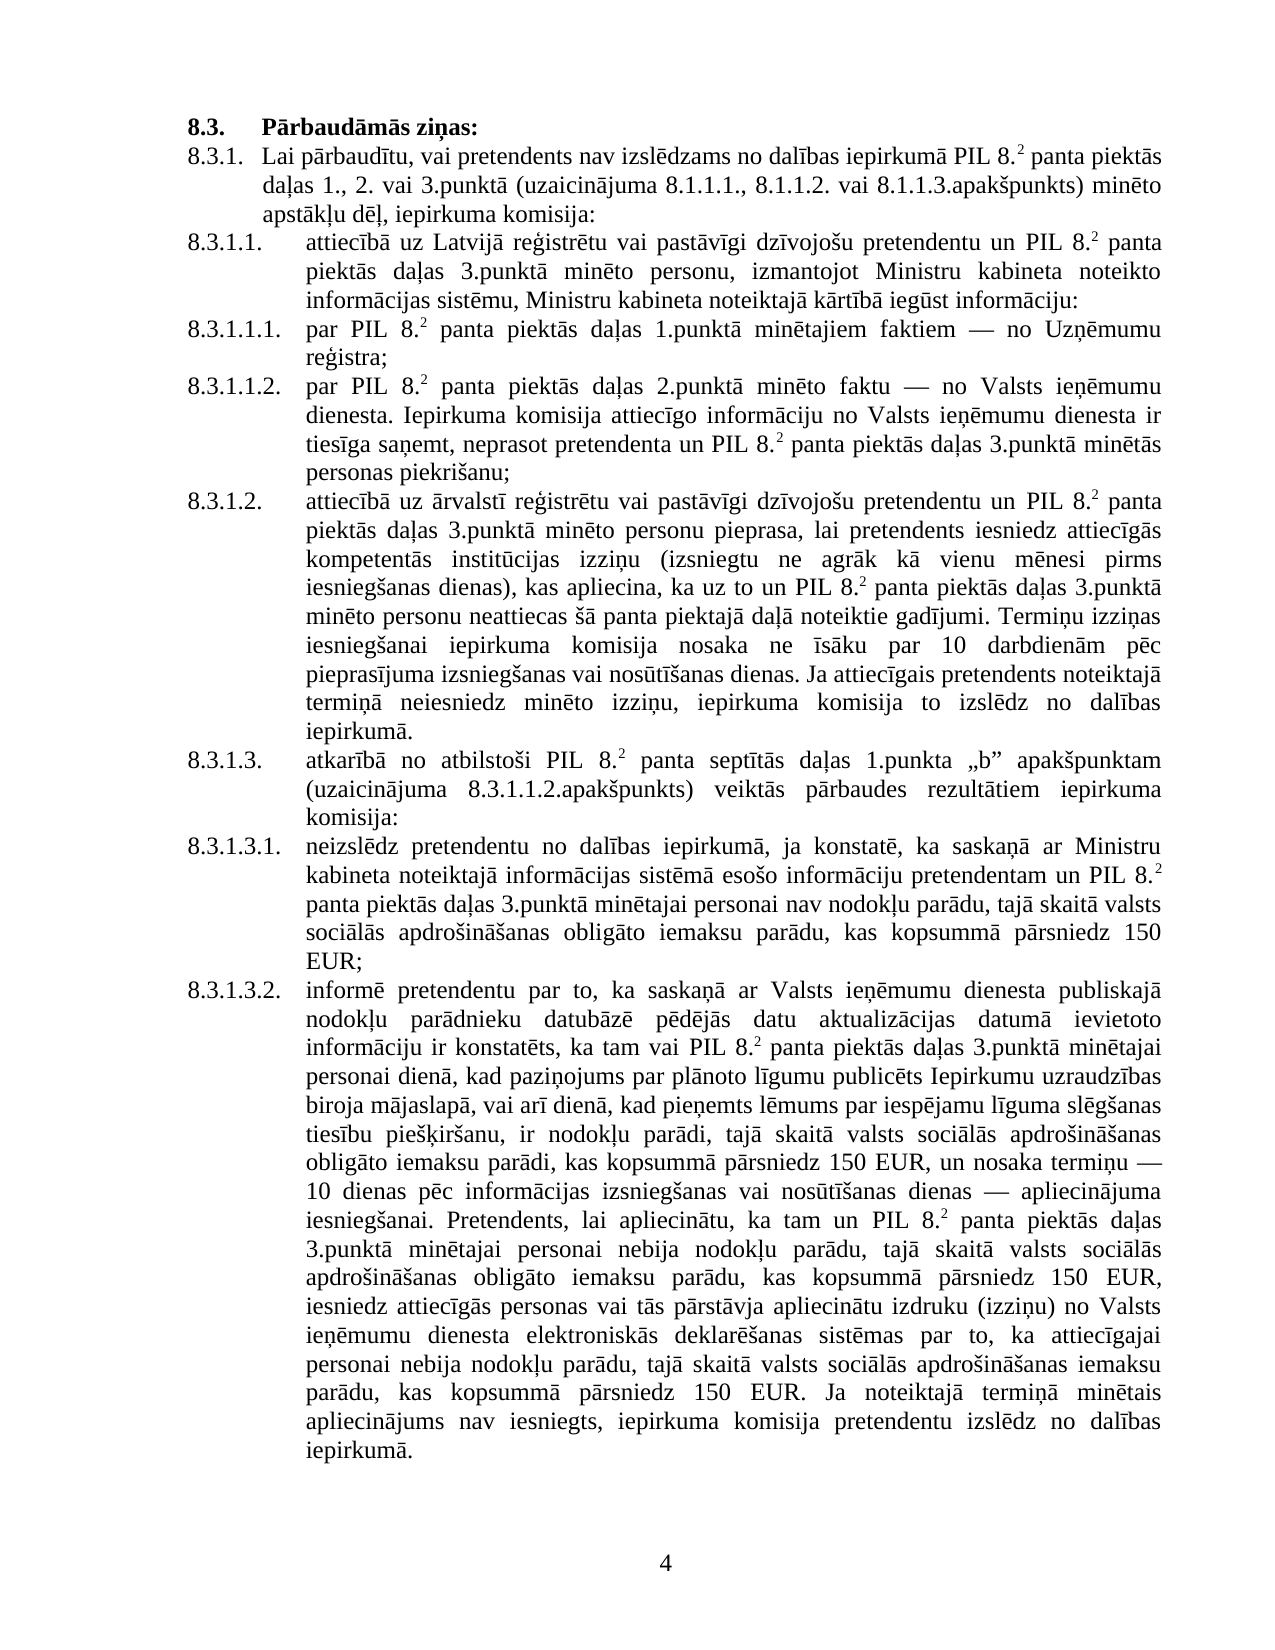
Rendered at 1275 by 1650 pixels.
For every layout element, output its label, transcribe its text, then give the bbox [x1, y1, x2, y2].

list par PIL 8.2 panta piektās daļas 2.punktā minēto faktu — no Valsts ieņēmumu dienesta. Iepirkuma komisija attiecīgo informāciju no Valsts ieņēmumu dienesta ir tiesīga saņemt, neprasot pretendenta un PIL 8.2 panta piektās daļas 3.punktā minētās personas piekrišanu; [187, 371, 1162, 486]
list par PIL 8.2 panta piektās daļas 1.punktā minētajiem faktiem — no Uzņēmumu reģistra; [187, 314, 1162, 371]
list atkarībā no atbilstoši PIL 8.2 panta septītās daļas 1.punkta „b” apakšpunktam (uzaicinājuma 8.3.1.1.2.apakšpunkts) veiktās pārbaudes rezultātiem iepirkuma komisija: [187, 745, 1162, 831]
list Lai pārbaudītu, vai pretendents nav izslēdzams no dalības iepirkumā PIL 8.2 panta piektās daļas 1., 2. vai 3.punktā (uzaicinājuma 8.1.1.1., 8.1.1.2. vai 8.1.1.3.apakšpunkts) minēto apstākļu dēļ, iepirkuma komisija: [187, 141, 1162, 227]
list Pārbaudāmās ziņas: [187, 112, 1162, 141]
list attiecībā uz Latvijā reģistrētu vai pastāvīgi dzīvojošu pretendentu un PIL 8.2 panta piektās daļas 3.punktā minēto personu, izmantojot Ministru kabineta noteikto informācijas sistēmu, Ministru kabineta noteiktajā kārtībā iegūst informāciju: [187, 227, 1162, 314]
list attiecībā uz ārvalstī reģistrētu vai pastāvīgi dzīvojošu pretendentu un PIL 8.2 panta piektās daļas 3.punktā minēto personu pieprasa, lai pretendents iesniedz attiecīgās kompetentās institūcijas izziņu (izsniegtu ne agrāk kā vienu mēnesi pirms iesniegšanas dienas), kas apliecina, ka uz to un PIL 8.2 panta piektās daļas 3.punktā minēto personu neattiecas šā panta piektajā daļā noteiktie gadījumi. Termiņu izziņas iesniegšanai iepirkuma komisija nosaka ne īsāku par 10 darbdienām pēc pieprasījuma izsniegšanas vai nosūtīšanas dienas. Ja attiecīgais pretendents noteiktajā termiņā neiesniedz minēto izziņu, iepirkuma komisija to izslēdz no dalības iepirkumā. [187, 486, 1162, 745]
list informē pretendentu par to, ka saskaņā ar Valsts ieņēmumu dienesta publiskajā nodokļu parādnieku datubāzē pēdējās datu aktualizācijas datumā ievietoto informāciju ir konstatēts, ka tam vai PIL 8.2 panta piektās daļas 3.punktā minētajai personai dienā, kad paziņojums par plānoto līgumu publicēts Iepirkumu uzraudzības biroja mājaslapā, vai arī dienā, kad pieņemts lēmums par iespējamu līguma slēgšanas tiesību piešķiršanu, ir nodokļu parādi, tajā skaitā valsts sociālās apdrošināšanas obligāto iemaksu parādi, kas kopsummā pārsniedz 150 EUR, un nosaka termiņu — 10 dienas pēc informācijas izsniegšanas vai nosūtīšanas dienas — apliecinājuma iesniegšanai. Pretendents, lai apliecinātu, ka tam un PIL 8.2 panta piektās daļas 3.punktā minētajai personai nebija nodokļu parādu, tajā skaitā valsts sociālās apdrošināšanas obligāto iemaksu parādu, kas kopsummā pārsniedz 150 EUR, iesniedz attiecīgās personas vai tās pārstāvja apliecinātu izdruku (izziņu) no Valsts ieņēmumu dienesta elektroniskās deklarēšanas sistēmas par to, ka attiecīgajai personai nebija nodokļu parādu, tajā skaitā valsts sociālās apdrošināšanas iemaksu parādu, kas kopsummā pārsniedz 150 EUR. Ja noteiktajā termiņā minētais apliecinājums nav iesniegts, iepirkuma komisija pretendentu izslēdz no dalības iepirkumā. [187, 975, 1162, 1464]
list neizslēdz pretendentu no dalības iepirkumā, ja konstatē, ka saskaņā ar Ministru kabineta noteiktajā informācijas sistēmā esošo informāciju pretendentam un PIL 8.2 panta piektās daļas 3.punktā minētajai personai nav nodokļu parādu, tajā skaitā valsts sociālās apdrošināšanas obligāto iemaksu parādu, kas kopsummā pārsniedz 150 EUR; [187, 831, 1162, 975]
